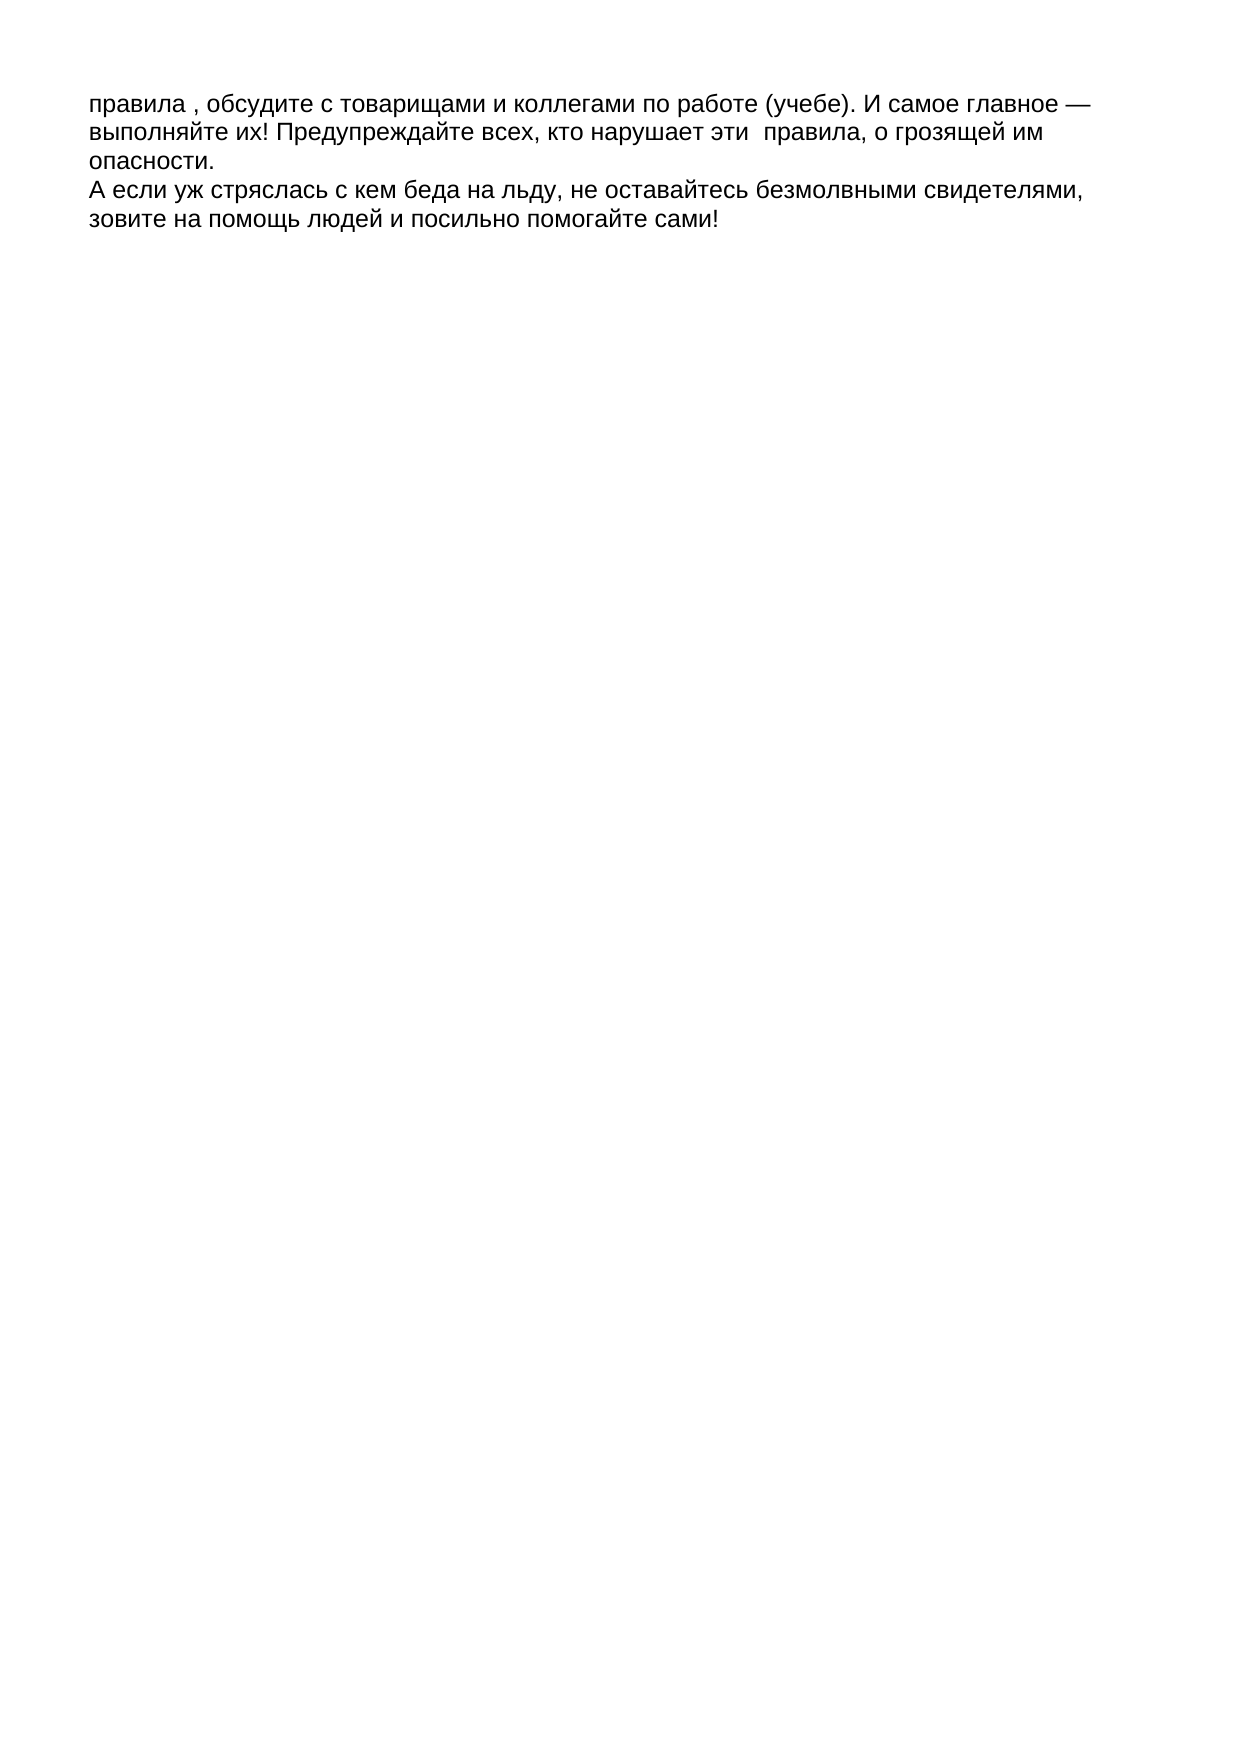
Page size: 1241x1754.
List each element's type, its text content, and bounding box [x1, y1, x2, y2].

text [89, 89, 1152, 175]
text А если уж стряслась с кем беда на льду, не оставайтесь безмолвными свидетелями, зовите на помощь людей и посильно помогайте сами! [89, 175, 1152, 232]
